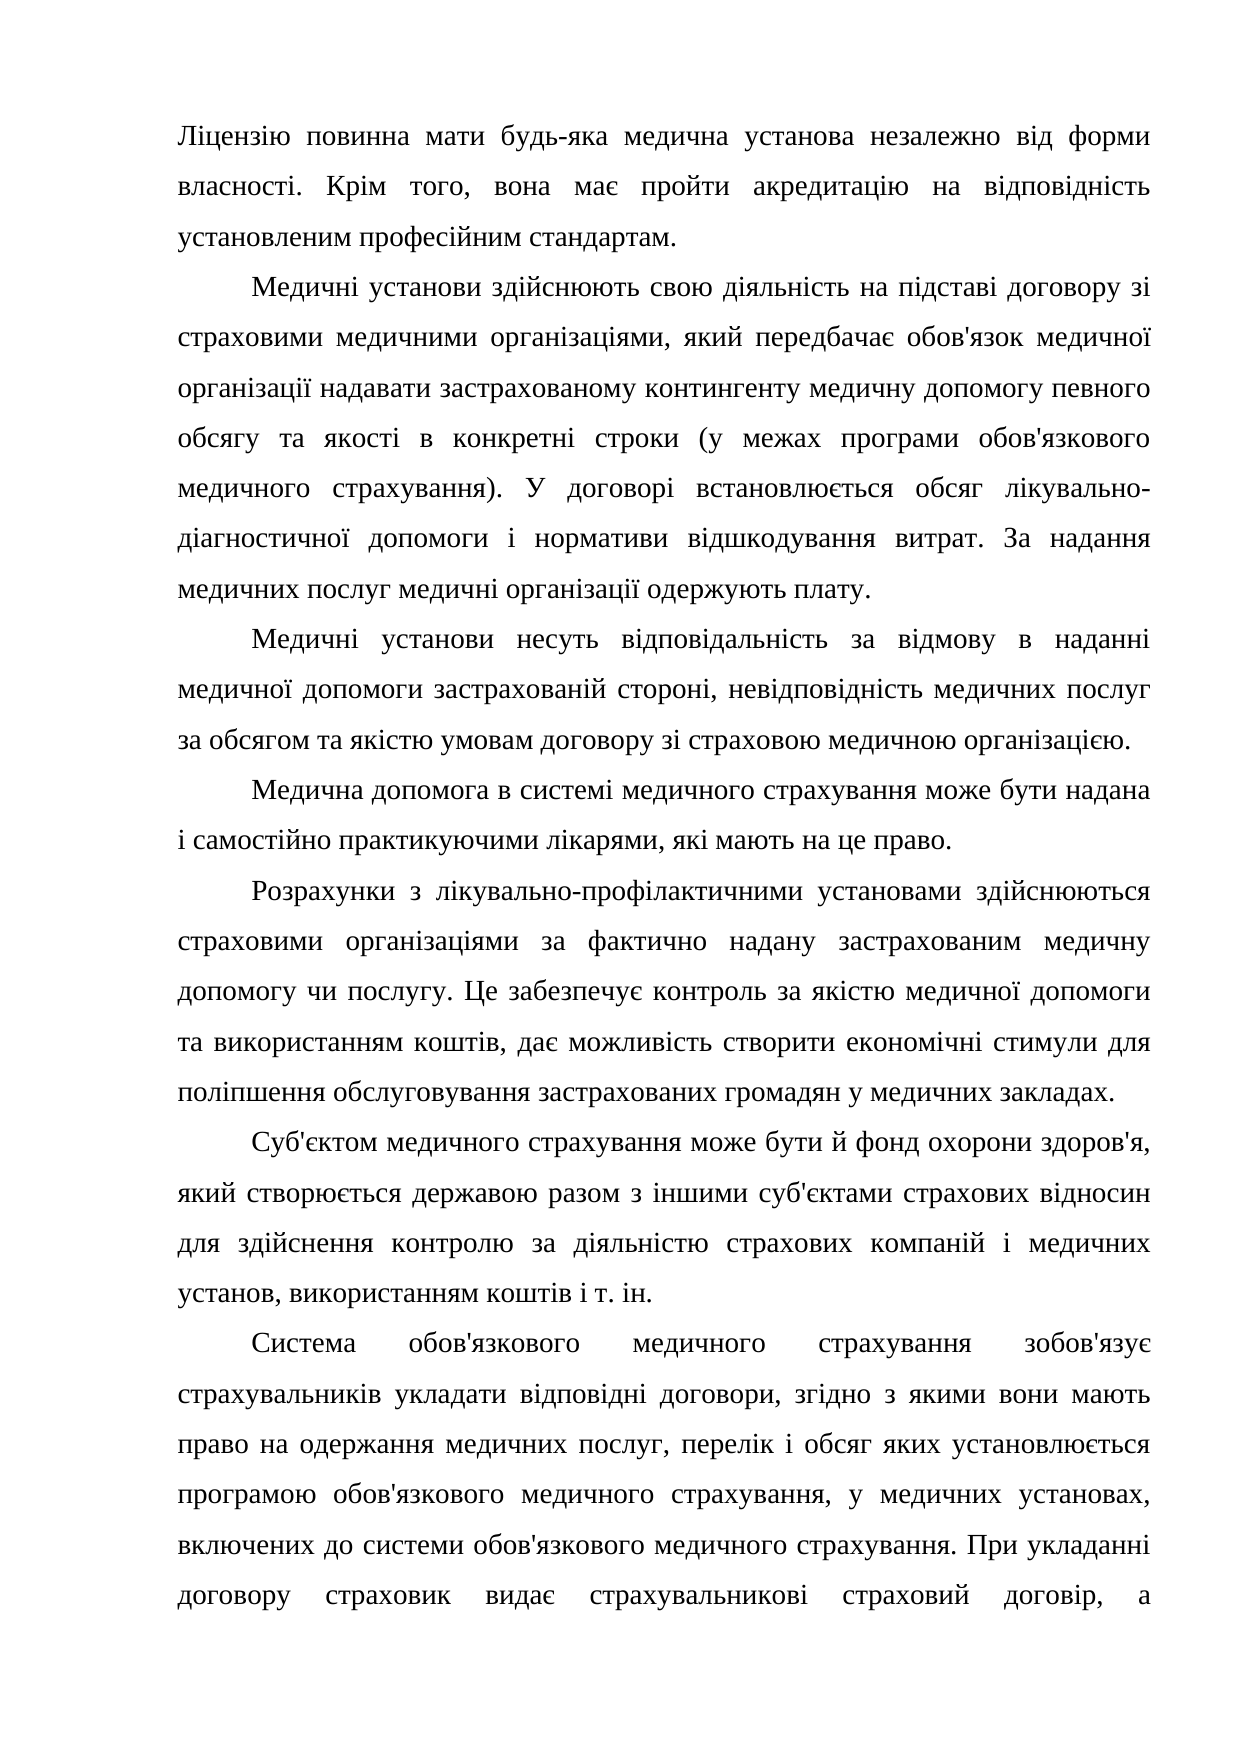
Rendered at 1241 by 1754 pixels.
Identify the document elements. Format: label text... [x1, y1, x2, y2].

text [177, 118, 1152, 252]
text Медична допомога в системі медичного страхування може бути надана і самостійно практикуючими лікарями, які мають на це право. [177, 772, 1152, 856]
text Розрахунки з лікувально-профілактичними установами здійснюються страховими організаціями за фактично надану застрахованим медичну допомогу чи послугу. Це забезпечує контроль за якістю медичної допомоги та використанням коштів, дає можливість створити економічні стимули для поліпшення обслуговування застрахованих громадян у медичних закладах. [177, 873, 1152, 1108]
text Медичні установи несуть відповідальність за відмову в наданні медичної допомоги застрахованій стороні, невідповідність медичних послуг за обсягом та якістю умовам договору зі страховою медичною організацією. [177, 621, 1152, 755]
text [177, 1326, 1152, 1611]
text Медичні установи здійснюють свою діяльність на підставі договору зі страховими медичними організаціями, який передбачає обов'язок медичної організації надавати застрахованому контингенту медичну допомогу певного обсягу та якості в конкретні строки (у межах програми обов'язкового медичного страхування). У договорі встановлюється обсяг лікувально-діагностичної допомоги і нормативи відшкодування витрат. За надання медичних послуг медичні організації одержують плату. [177, 269, 1152, 604]
text Суб'єктом медичного страхування може бути й фонд охорони здоров'я, який створюється державою разом з іншими суб'єктами страхових відносин для здійснення контролю за діяльністю страхових компаній і медичних установ, використанням коштів і т. ін. [177, 1124, 1152, 1309]
